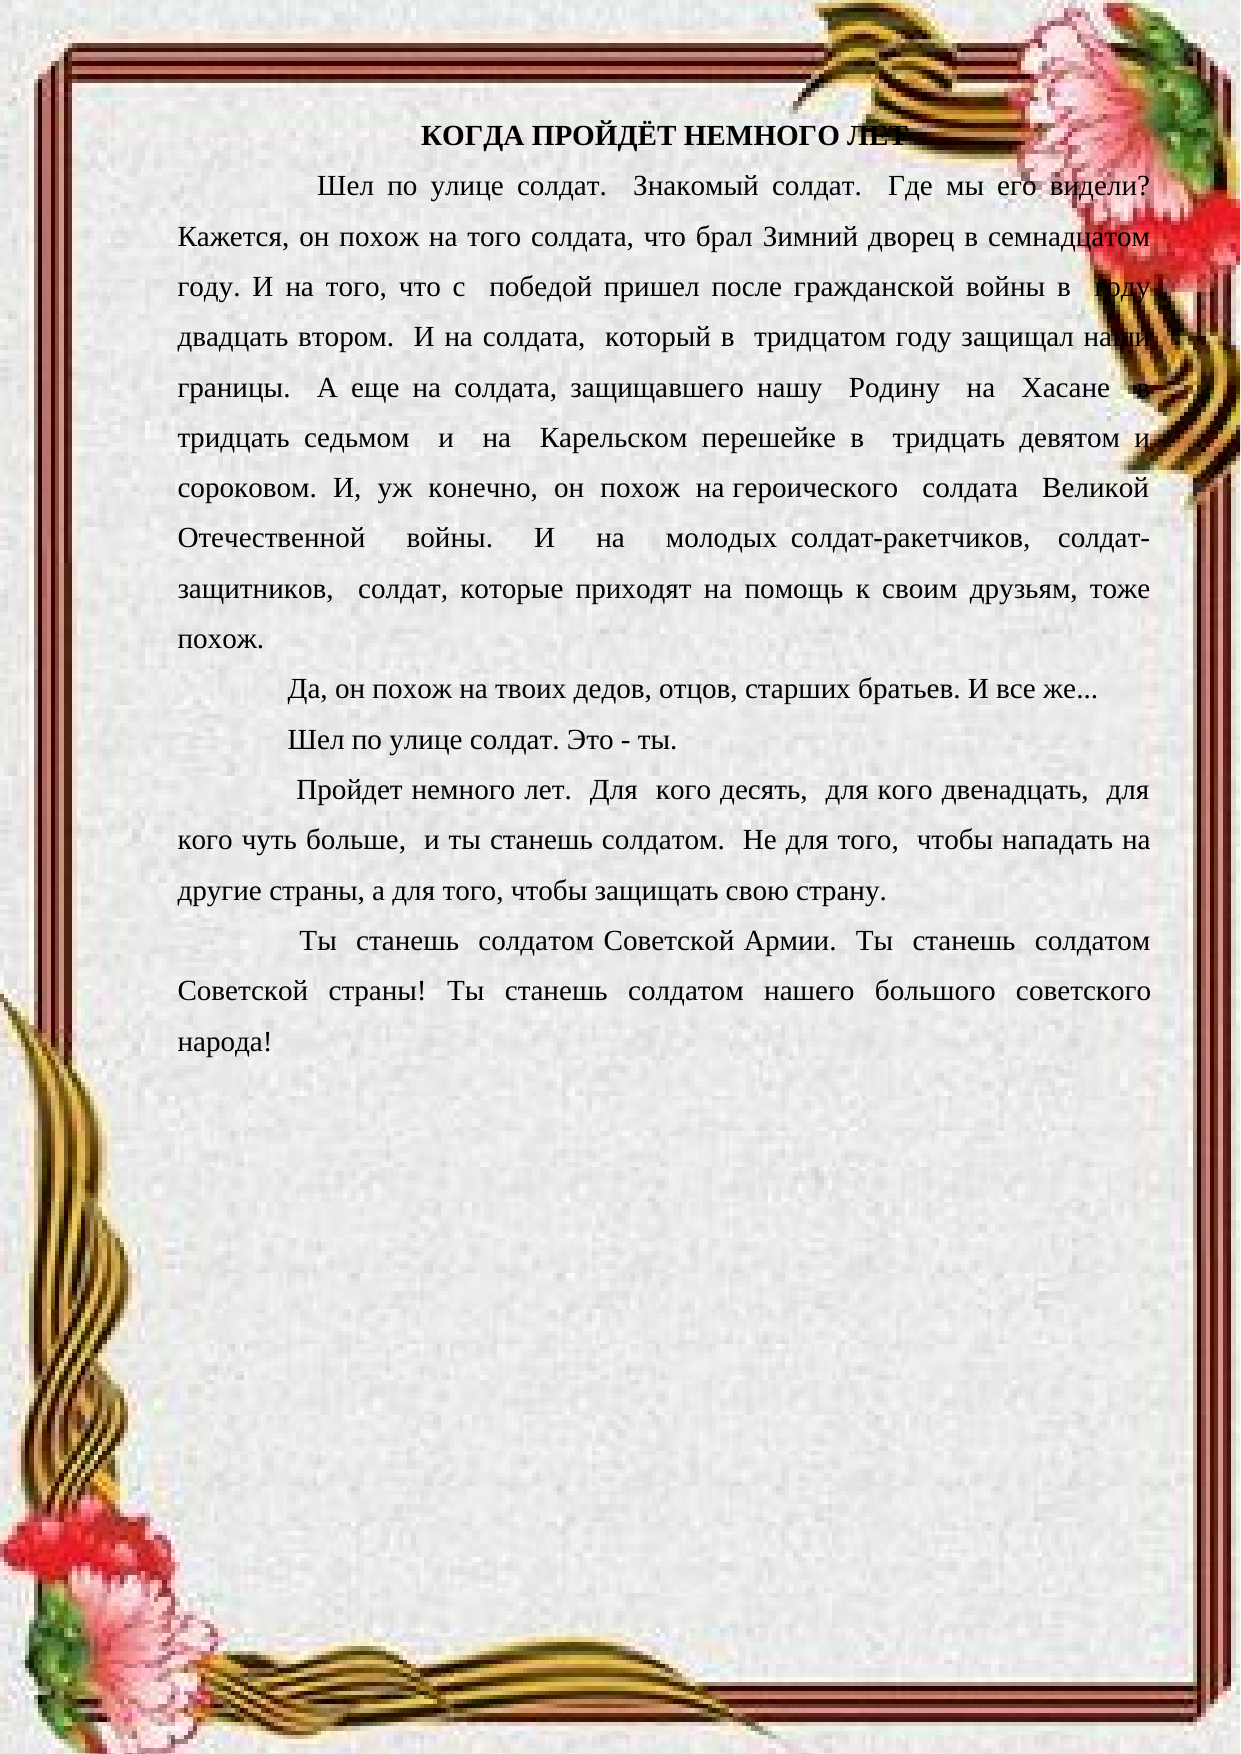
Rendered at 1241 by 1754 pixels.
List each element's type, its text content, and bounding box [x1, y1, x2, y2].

text КОГДА ПРОЙДЁТ НЕМНОГО ЛЕТ [177, 118, 1152, 152]
picture [0, 0, 1241, 1754]
text Да, он похож на твоих дедов, отцов, старших братьев. И все же... [177, 672, 1152, 705]
text Пройдет немного лет. Для кого десять, для кого двенадцать, для кого чуть больше, и ты станешь солдатом. Не для того, чтобы нападать на другие страны, а для того, чтобы защищать свою страну. [177, 772, 1152, 906]
text Шел по улице солдат. Это - ты. [177, 722, 1152, 755]
text Ты станешь солдатом Советской Армии. Ты станешь солдатом Советской страны! Ты станешь солдатом нашего большого советского народа! [177, 923, 1152, 1057]
text Шел по улице солдат. Знакомый солдат. Где мы его видели? Кажется, он похож на того солдата, что брал Зимний дворец в семнадцатом году. И на того, что с победой пришел после гражданской войны в году двадцать втором. И на солдата, который в тридцатом году защищал наши границы. А еще на солдата, защищавшего нашу Родину на Хасане в тридцать седьмом и на Карельском перешейке в тридцать девятом и сороковом. И, уж конечно, он похож на героического солдата Великой Отечественной войны. И на молодых солдат-ракетчиков, солдат-защитников, солдат, которые приходят на помощь к своим друзьям, тоже похож. [177, 168, 1152, 655]
